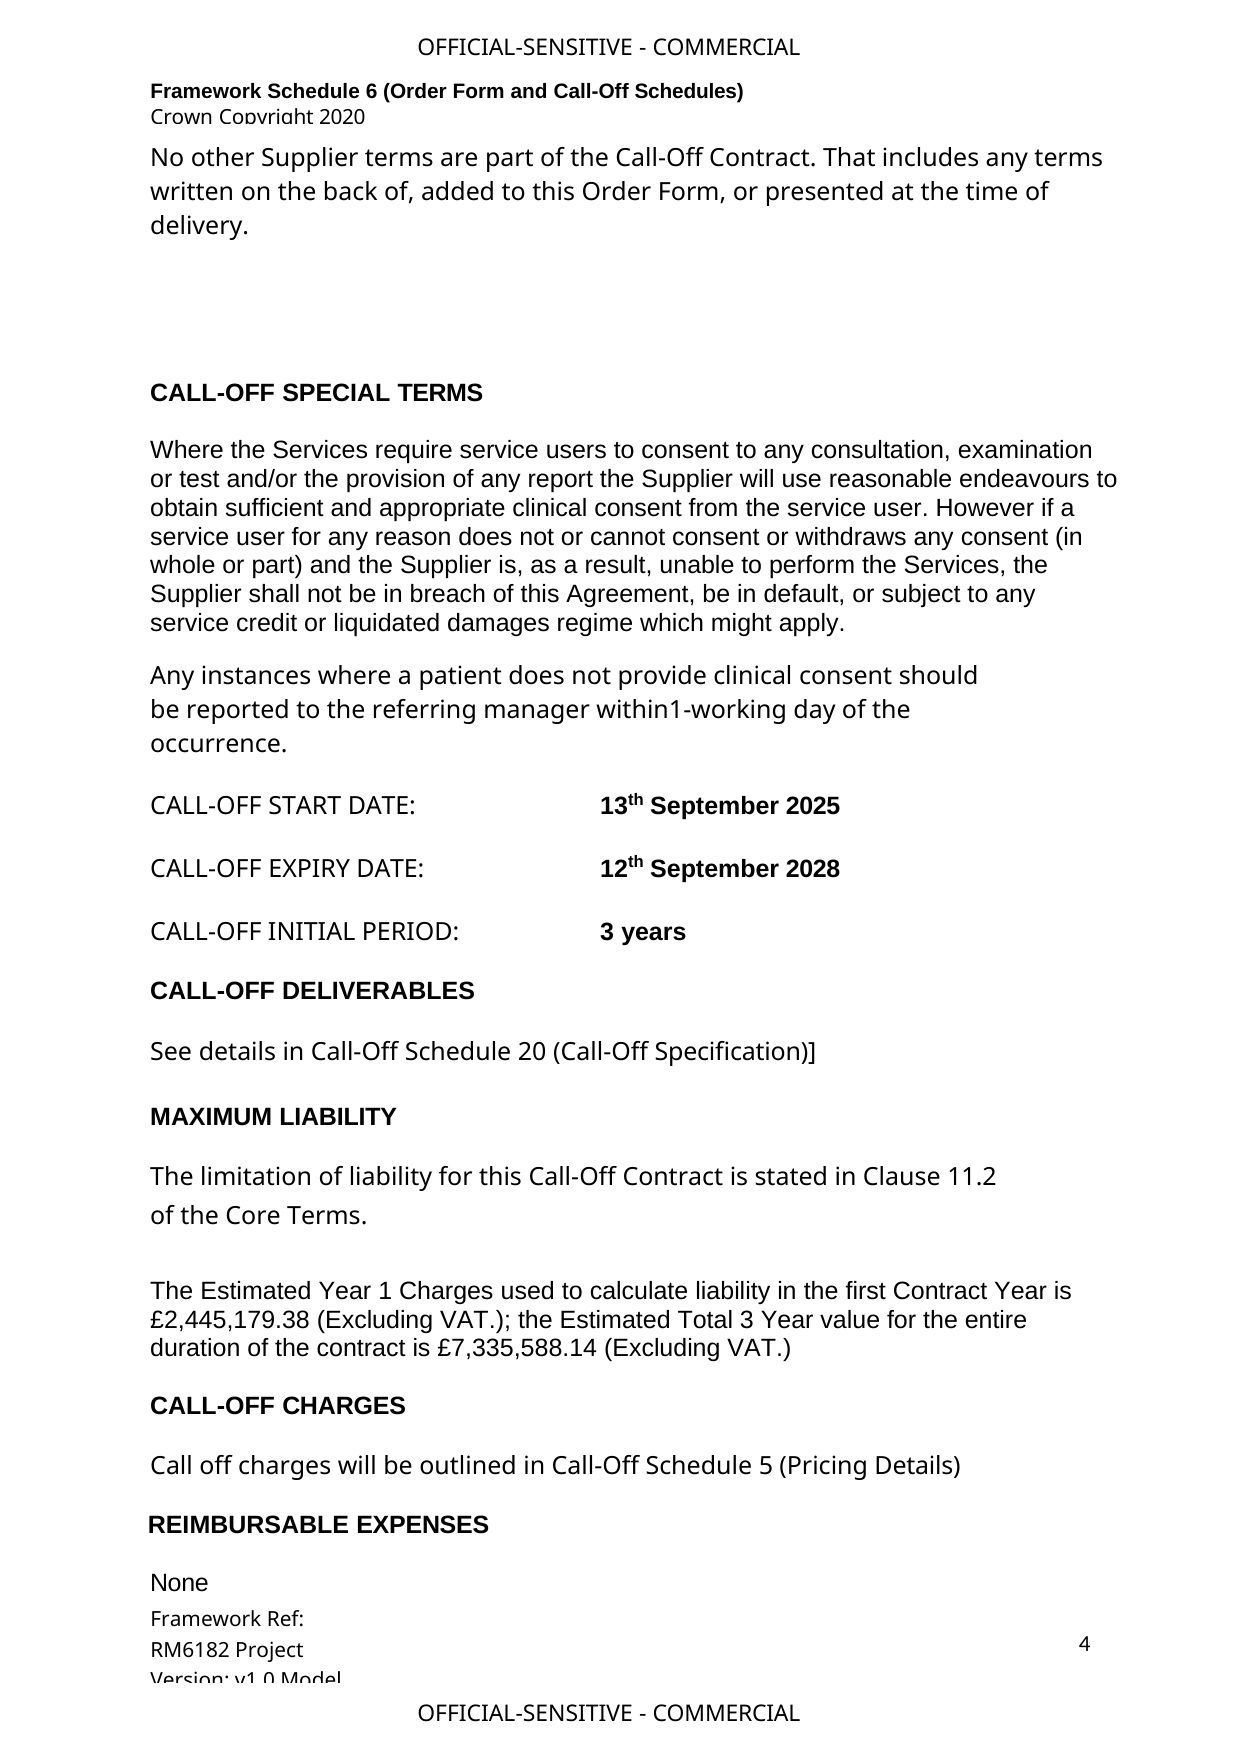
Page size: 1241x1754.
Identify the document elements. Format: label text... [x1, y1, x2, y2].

text Call off charges will be outlined in Call-Off Schedule 5 (Pricing Details) [150, 1448, 1122, 1482]
subtitle MAXIMUM LIABILITY [150, 1102, 1122, 1130]
subtitle CALL-OFF SPECIAL TERMS Where the Services require service users to consent to any consultation, examination or test and/or the provision of any report the Supplier will use reasonable endeavours to obtain sufficient and appropriate clinical consent from the service user. However if a service user for any reason does not or cannot consent or withdraws any consent (in whole or part) and the Supplier is, as a result, unable to perform the Services, the Supplier shall not be in breach of this Agreement, be in default, or subject to any service credit or liquidated damages regime which might apply. [150, 378, 1122, 637]
subtitle The Estimated Year 1 Charges used to calculate liability in the first Contract Year is £2,445,179.38 (Excluding VAT.); the Estimated Total 3 Year value for the entire duration of the contract is £7,335,588.14 (Excluding VAT.) CALL-OFF CHARGES [150, 1276, 1122, 1420]
subtitle None [150, 1568, 1122, 1597]
text No other Supplier terms are part of the Call-Off Contract. That includes any terms written on the back of, added to this Order Form, or presented at the time of delivery. [150, 139, 1115, 344]
text CALL-OFF EXPIRY DATE: 12th September 2028 [150, 850, 1122, 884]
text The limitation of liability for this Call-Off Contract is stated in Clause 11.2 of the Core Terms. [150, 1158, 1007, 1271]
text CALL-OFF START DATE: 13th September 2025 [150, 788, 1122, 822]
text See details in Call-Off Schedule 20 (Call-Off Specification)] [150, 1033, 1122, 1068]
text Any instances where a patient does not provide clinical consent should be reported to the referring manager within1-working day of the occurrence. [150, 658, 1007, 760]
subtitle REIMBURSABLE EXPENSES [148, 1482, 1122, 1539]
text CALL-OFF INITIAL PERIOD: 3 years CALL-OFF DELIVERABLES [150, 913, 687, 1005]
